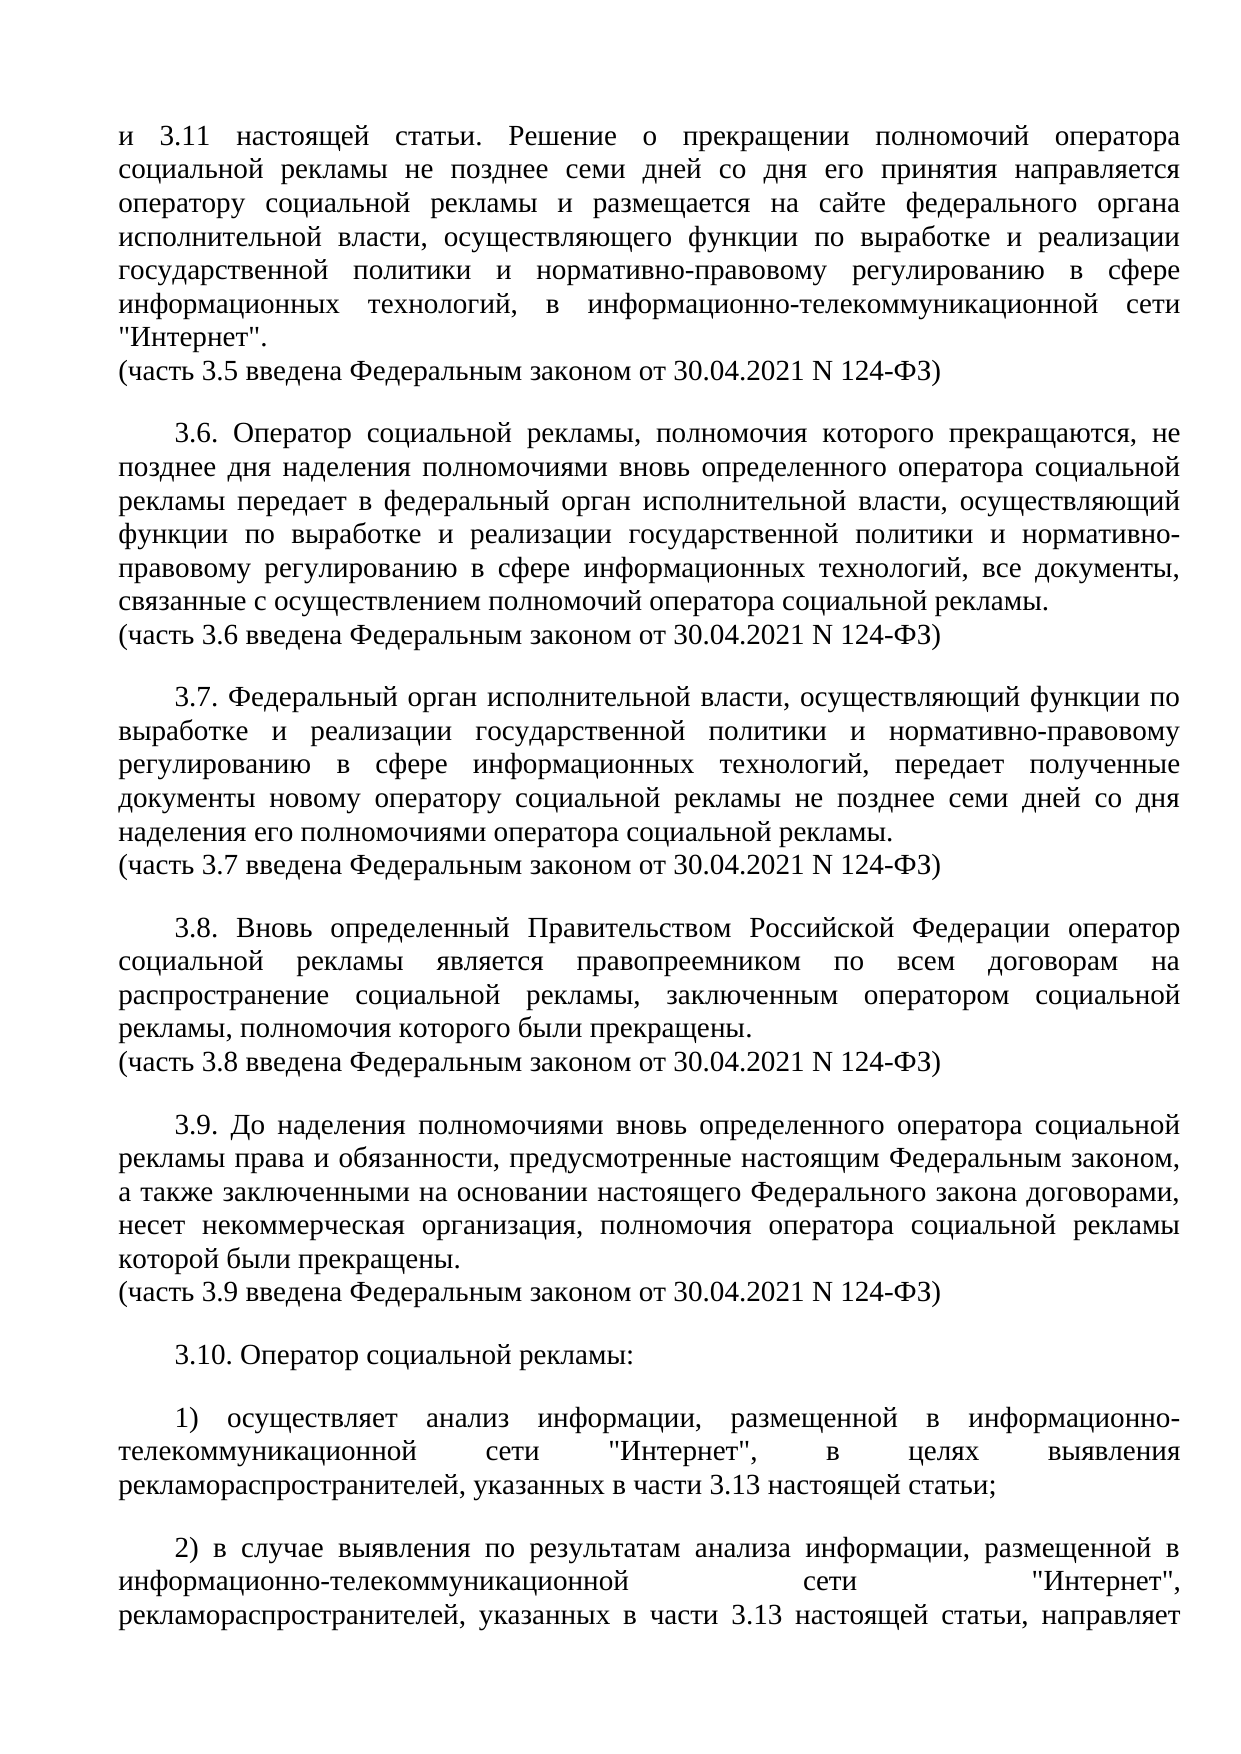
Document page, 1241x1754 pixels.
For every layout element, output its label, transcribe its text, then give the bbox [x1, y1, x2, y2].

text (часть 3.8 введена Федеральным законом от 30.04.2021 N 124-ФЗ) [118, 1044, 1181, 1078]
text 3.7. Федеральный орган исполнительной власти, осуществляющий функции по выработке и реализации государственной политики и нормативно-правовому регулированию в сфере информационных технологий, передает полученные документы новому оператору социальной рекламы не позднее семи дней со дня наделения его полномочиями оператора социальной рекламы. [118, 679, 1181, 847]
text 3.8. Вновь определенный Правительством Российской Федерации оператор социальной рекламы является правопреемником по всем договорам на распространение социальной рекламы, заключенным оператором социальной рекламы, полномочия которого были прекращены. [118, 910, 1181, 1044]
text (часть 3.5 введена Федеральным законом от 30.04.2021 N 124-ФЗ) [118, 353, 1181, 386]
text 3.6. Оператор социальной рекламы, полномочия которого прекращаются, не позднее дня наделения полномочиями вновь определенного оператора социальной рекламы передает в федеральный орган исполнительной власти, осуществляющий функции по выработке и реализации государственной политики и нормативно-правовому регулированию в сфере информационных технологий, все документы, связанные с осуществлением полномочий оператора социальной рекламы. [118, 416, 1181, 617]
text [118, 118, 1181, 353]
text 3.10. Оператор социальной рекламы: [118, 1337, 1181, 1371]
text (часть 3.7 введена Федеральным законом от 30.04.2021 N 124-ФЗ) [118, 847, 1181, 881]
text 1) осуществляет анализ информации, размещенной в информационно-телекоммуникационной сети "Интернет", в целях выявления рекламораспространителей, указанных в части 3.13 настоящей статьи; [118, 1400, 1181, 1501]
text (часть 3.9 введена Федеральным законом от 30.04.2021 N 124-ФЗ) [118, 1274, 1181, 1308]
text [118, 1530, 1181, 1630]
text (часть 3.6 введена Федеральным законом от 30.04.2021 N 124-ФЗ) [118, 617, 1181, 650]
text 3.9. До наделения полномочиями вновь определенного оператора социальной рекламы права и обязанности, предусмотренные настоящим Федеральным законом, а также заключенными на основании настоящего Федерального закона договорами, несет некоммерческая организация, полномочия оператора социальной рекламы которой были прекращены. [118, 1107, 1181, 1274]
